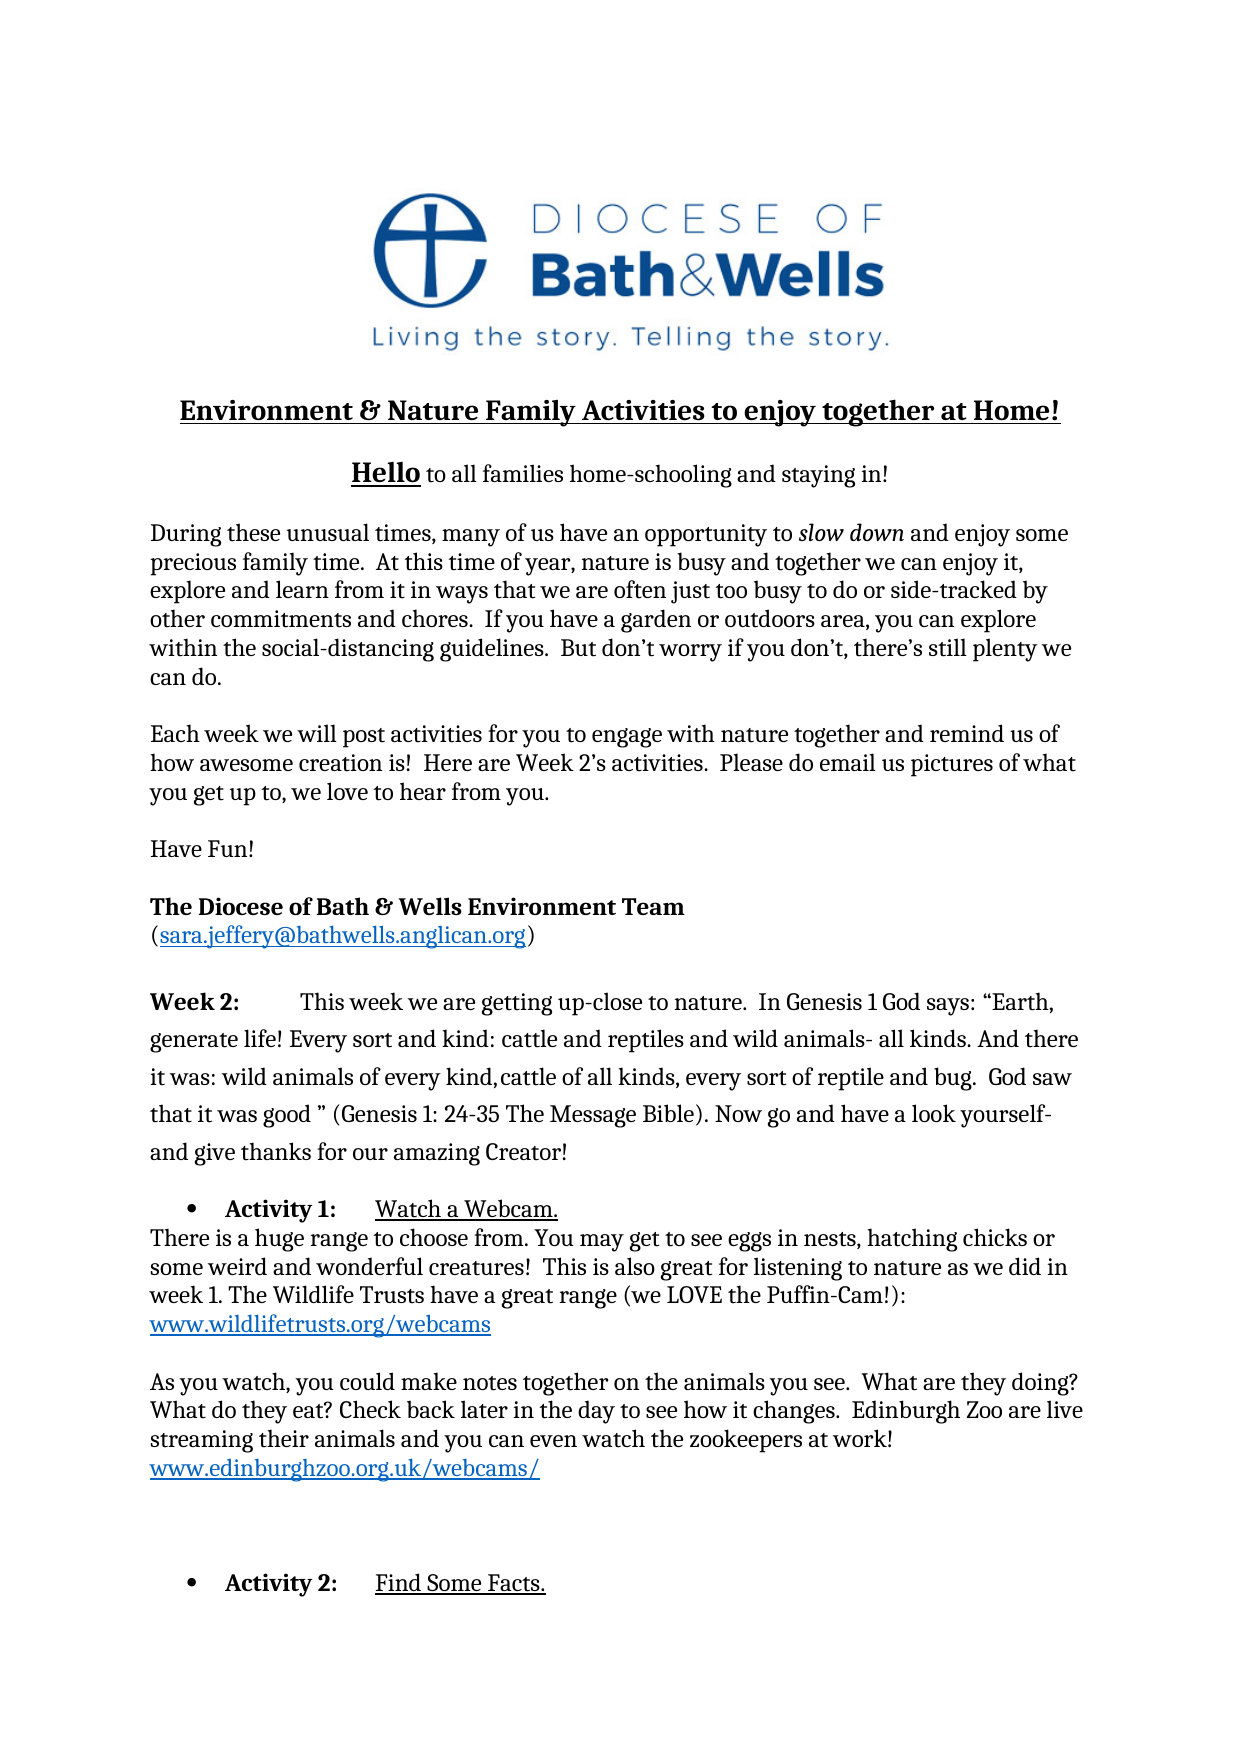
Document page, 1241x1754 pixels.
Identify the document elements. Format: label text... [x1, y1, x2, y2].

text Hello to all families home-schooling and staying in! [150, 457, 1090, 490]
text During these unusual times, many of us have an opportunity to slow down and enjoy some precious family time. At this time of year, nature is busy and together we can enjoy it, explore and learn from it in ways that we are often just too busy to do or side-tracked by other commitments and chores. If you have a garden or outdoors area, you can explore within the social-distancing guidelines. But don’t worry if you don’t, there’s still plenty we can do. [150, 519, 1090, 691]
list Activity 1: Watch a Webcam. [187, 1195, 1090, 1224]
text Environment & Nature Family Activities to enjoy together at Home! [150, 394, 1090, 428]
text The Diocese of Bath & Wells Environment Team [150, 893, 1090, 921]
text www.wildlifetrusts.org/webcams [150, 1310, 1090, 1339]
text There is a huge range to choose from. You may get to see eggs in nests, hatching chicks or some weird and wonderful creatures! This is also great for listening to nature as we did in week 1. The Wildlife Trusts have a great range (we LOVE the Puffin-Cam!): [150, 1224, 1090, 1310]
text www.edinburghzoo.org.uk/webcams/ [150, 1454, 1090, 1483]
text Have Fun! [150, 835, 1090, 864]
text As you watch, you could make notes together on the animals you see. What are they doing? What do they eat? Check back later in the day to see how it changes. Edinburgh Zoo are live streaming their animals and you can even watch the zookeepers at work! [150, 1368, 1090, 1454]
text Week 2: This week we are getting up-close to nature. In Genesis 1 God says: “Earth, generate life! Every sort and kind: cattle and reptiles and wild animals- all kinds. And there it was: wild animals of every kind, cattle of all kinds, every sort of reptile and bug. God saw that it was good ” (Genesis 1: 24-35 The Message Bible). Now go and have a look yourself- and give thanks for our amazing Creator! [150, 979, 1090, 1166]
text (sara.jeffery@bathwells.anglican.org) [150, 921, 1090, 950]
text Each week we will post activities for you to engage with nature together and remind us of how awesome creation is! Here are Week 2’s activities. Please do email us pictures of what you get up to, we love to hear from you. [150, 720, 1090, 806]
list Activity 2: Find Some Facts. [187, 1569, 1090, 1598]
picture [332, 150, 908, 395]
